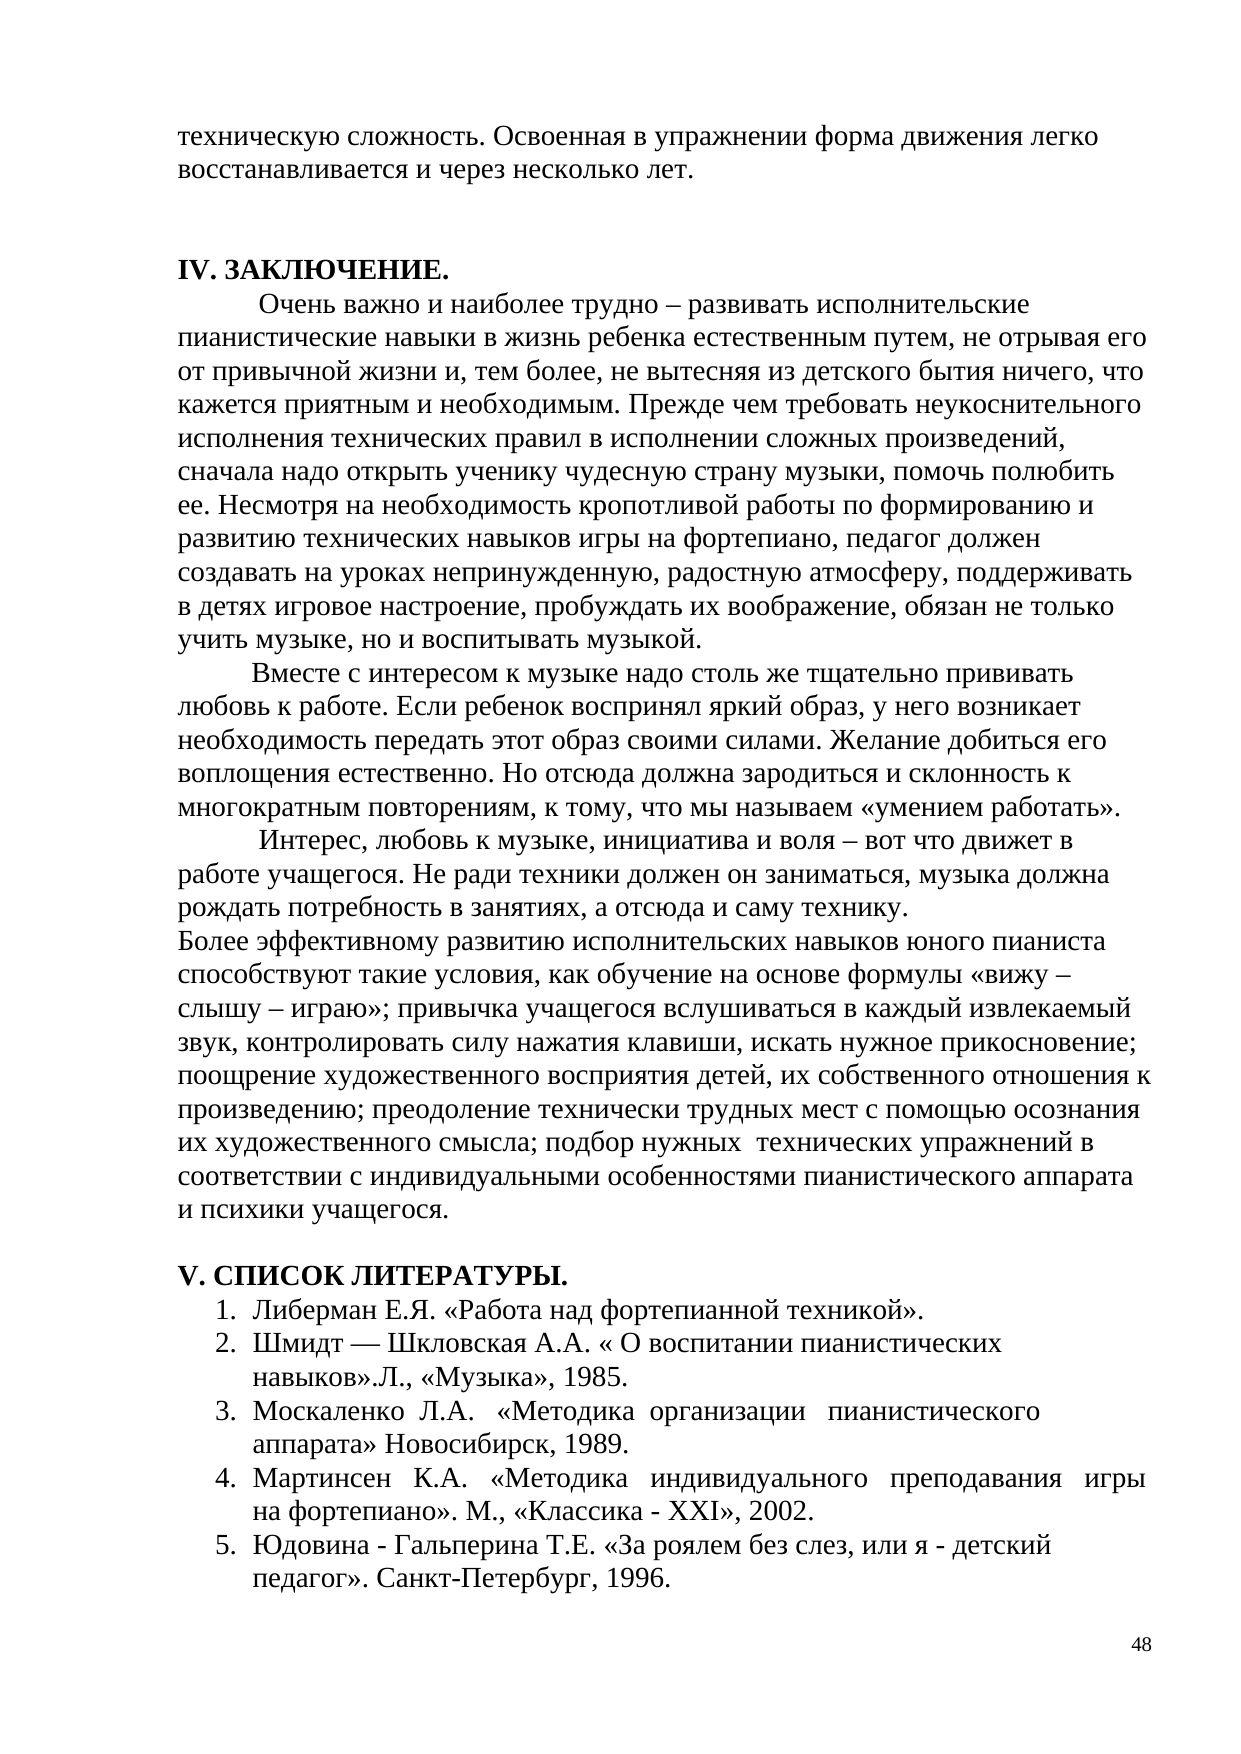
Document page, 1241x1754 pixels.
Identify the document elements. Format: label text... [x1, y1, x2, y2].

list Москаленко Л.А. «Методика организации пианистического аппарата» Новосибирск, 1989. [215, 1292, 1152, 1359]
list Смирнова Т.Н. «Фортепиано. Интенсивный курс» М., ЦСДК, 1994. [215, 1560, 1152, 1594]
list Тимакин Е.М. «Воспитание пианиста». М., «Советский композитор», 1984. [215, 1493, 1152, 1560]
text Более эффективному развитию исполнительских навыков юного пианиста способствуют такие условия, как обучение на основе формулы «вижу – слышу – играю»; привычка учащегося вслушиваться в каждый извлекаемый звук, контролировать силу нажатия клавиши, искать нужное прикосновение; поощрение художественного восприятия детей, их собственного отношения к произведению; преодоление технически трудных мест с помощью осознания их художественного смысла; подбор нужных технических упражнений в соответствии с индивидуальными особенностями пианистического аппарата и психики учащегося. [177, 822, 1152, 1124]
list Мартинсен К.А. «Методика индивидуального преподавания игры на фортепиано». М., «Классика - XXI», 2002. [215, 1359, 1152, 1426]
text IV. ЗАКЛЮЧЕНИЕ. [177, 152, 1152, 185]
text Очень важно и наиболее трудно – развивать исполнительские пианистические навыки в жизнь ребенка естественным путем, не отрывая его от привычной жизни и, тем более, не вытесняя из детского бытия ничего, что кажется приятным и необходимым. Прежде чем требовать неукоснительного исполнения технических правил в исполнении сложных произведений, сначала надо открыть ученику чудесную страну музыки, помочь полюбить ее. Несмотря на необходимость кропотливой работы по формированию и развитию технических навыков игры на фортепиано, педагог должен создавать на уроках непринужденную, радостную атмосферу, поддерживать в детях игровое настроение, пробуждать их воображение, обязан не только учить музыке, но и воспитывать музыкой. [177, 185, 1152, 554]
text V. СПИСОК ЛИТЕРАТУРЫ. [177, 1158, 1152, 1191]
text Вместе с интересом к музыке надо столь же тщательно прививать любовь к работе. Если ребенок воспринял яркий образ, у него возникает необходимость передать этот образ своими силами. Желание добиться его воплощения естественно. Но отсюда должна зародиться и склонность к многократным повторениям, к тому, что мы называем «умением работать». [177, 554, 1152, 722]
text Интерес, любовь к музыке, инициатива и воля – вот что движет в работе учащегося. Не ради техники должен он заниматься, музыка должна рождать потребность в занятиях, а отсюда и саму технику. [177, 722, 1152, 822]
list Либерман Е.Я. «Работа над фортепианной техникой». [215, 1191, 1152, 1225]
list Юдовина - Гальперина Т.Е. «За роялем без слез, или я - детский педагог». Санкт-Петербург, 1996. [215, 1426, 1152, 1493]
list Шмидт — Шкловская А.А. « О воспитании пианистических навыков».Л., «Музыка», 1985. [215, 1225, 1152, 1292]
